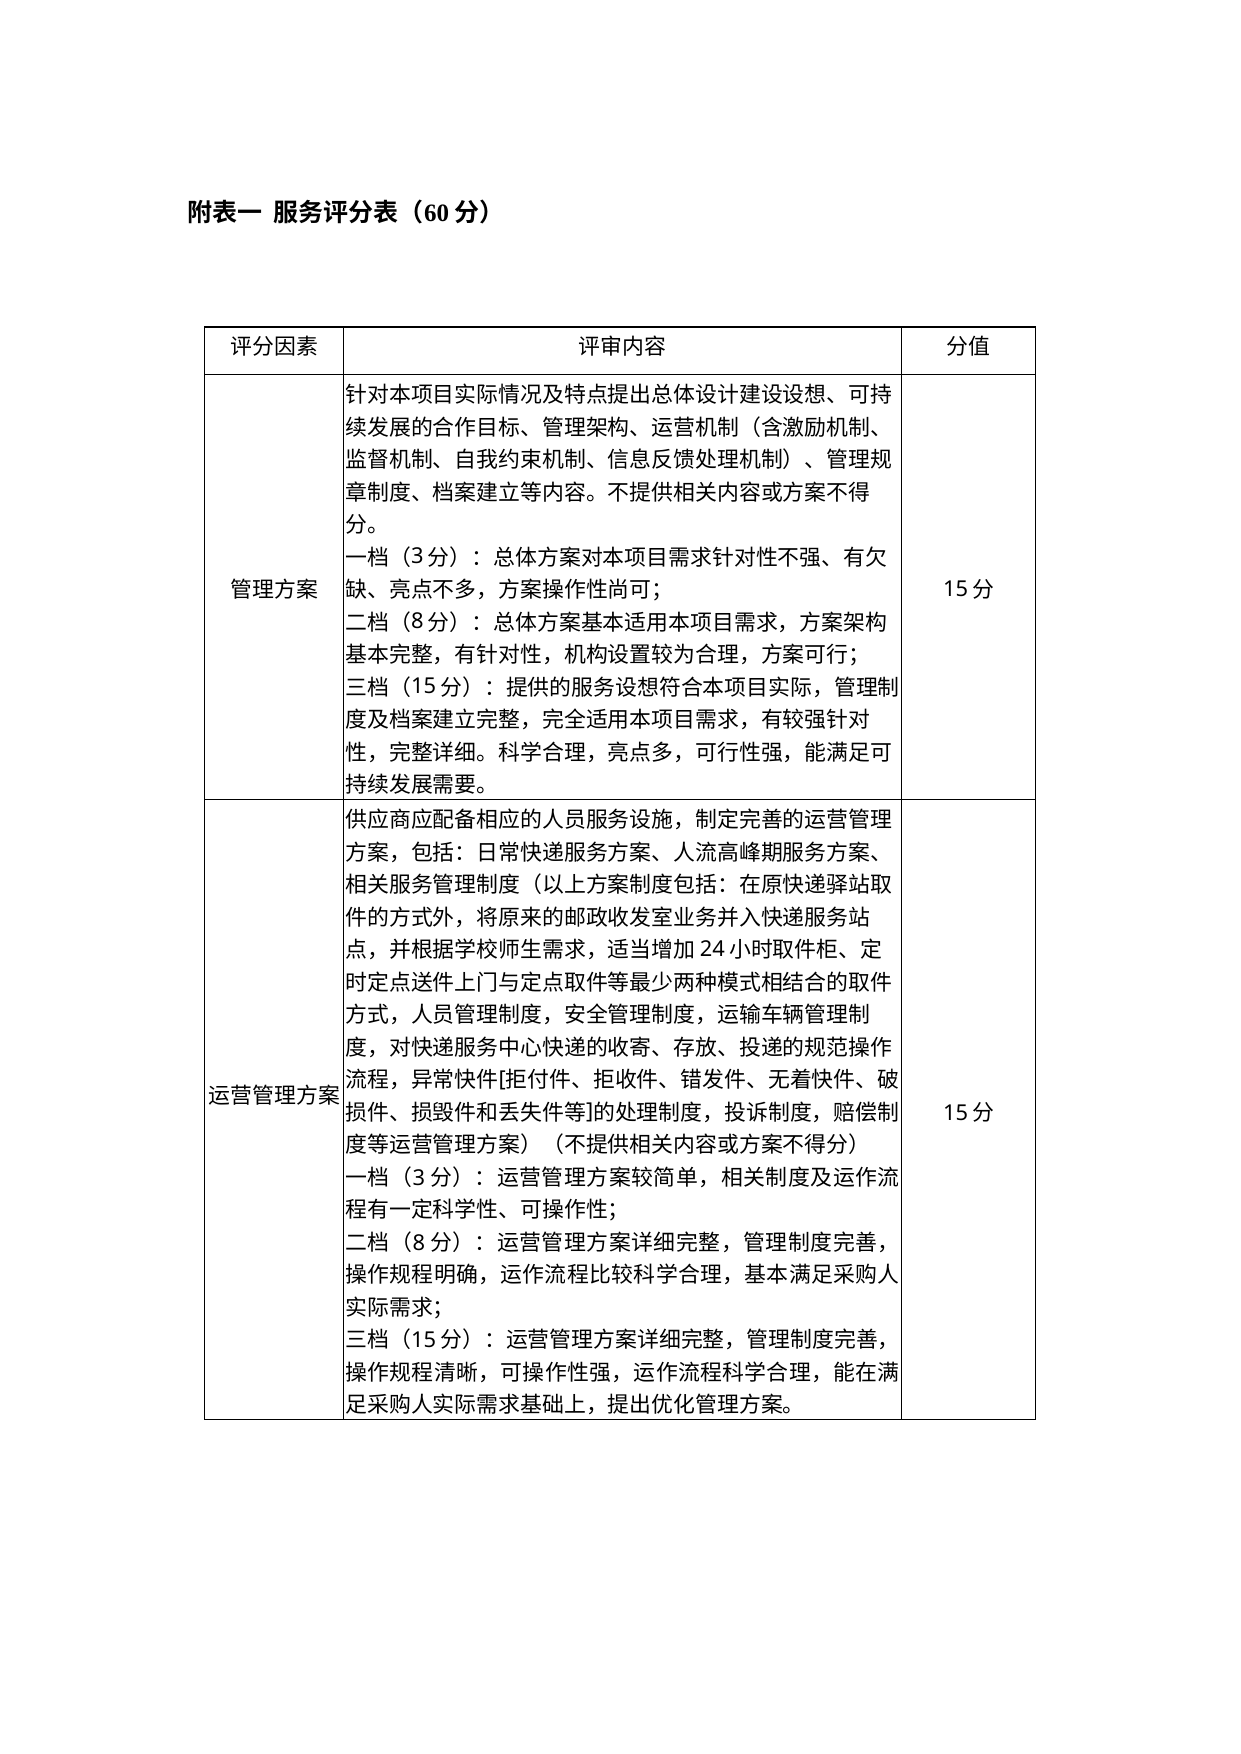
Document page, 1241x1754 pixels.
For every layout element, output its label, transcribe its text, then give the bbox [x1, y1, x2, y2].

table_header 评分因素 [205, 328, 343, 374]
table_cell 管理方案 [205, 375, 343, 799]
table_header 评审内容 [344, 328, 901, 374]
subtitle 附表一 服务评分表（60分） [187, 178, 1053, 243]
table_cell 运营管理方案 [205, 800, 343, 1419]
table_cell 15分 [902, 375, 1035, 799]
table_cell 15分 [902, 800, 1035, 1419]
table_header 分值 [902, 328, 1035, 374]
table_cell 针对本项目实际情况及特点提出总体设计建设设想、可持续发展的合作目标、管理架构、运营机制（含激励机制、监督机制、自我约束机制、信息反馈处理机制）、管理规章制度、档案建立等内容。不提供相关内容或方案不得分。 一档（3分）：总体方案对本项目需求针对性不强、有欠缺、亮点不多，方案操作性尚可； 二档（8分）：总体方案基本适用本项目需求，方案架构基本完整，有针对性，机构设置较为合理，方案可行； 三档（15分）：提供的服务设想符合本项目实际，管理制度及档案建立完整，完全适用本项目需求，有较强针对性，完整详细。科学合理，亮点多，可行性强，能满足可持续发展需要。 [344, 375, 901, 799]
table_cell 供应商应配备相应的人员服务设施，制定完善的运营管理方案，包括：日常快递服务方案、人流高峰期服务方案、相关服务管理制度（以上方案制度包括：在原快递驿站取件的方式外，将原来的邮政收发室业务并入快递服务站点，并根据学校师生需求，适当增加24小时取件柜、定时定点送件上门与定点取件等最少两种模式相结合的取件方式，人员管理制度，安全管理制度，运输车辆管理制度，对快递服务中心快递的收寄、存放、投递的规范操作流程，异常快件[拒付件、拒收件、错发件、无着快件、破损件、损毁件和丢失件等]的处理制度，投诉制度，赔偿制度等运营管理方案）（不提供相关内容或方案不得分） 一档（3分）：运营管理方案较简单，相关制度及运作流程有一定科学性、可操作性； 二档（8分）：运营管理方案详细完整，管理制度完善，操作规程明确，运作流程比较科学合理，基本满足采购人实际需求； 三档（15分）：运营管理方案详细完整，管理制度完善，操作规程清晰，可操作性强，运作流程科学合理，能在满足采购人实际需求基础上，提出优化管理方案。 [344, 800, 901, 1419]
